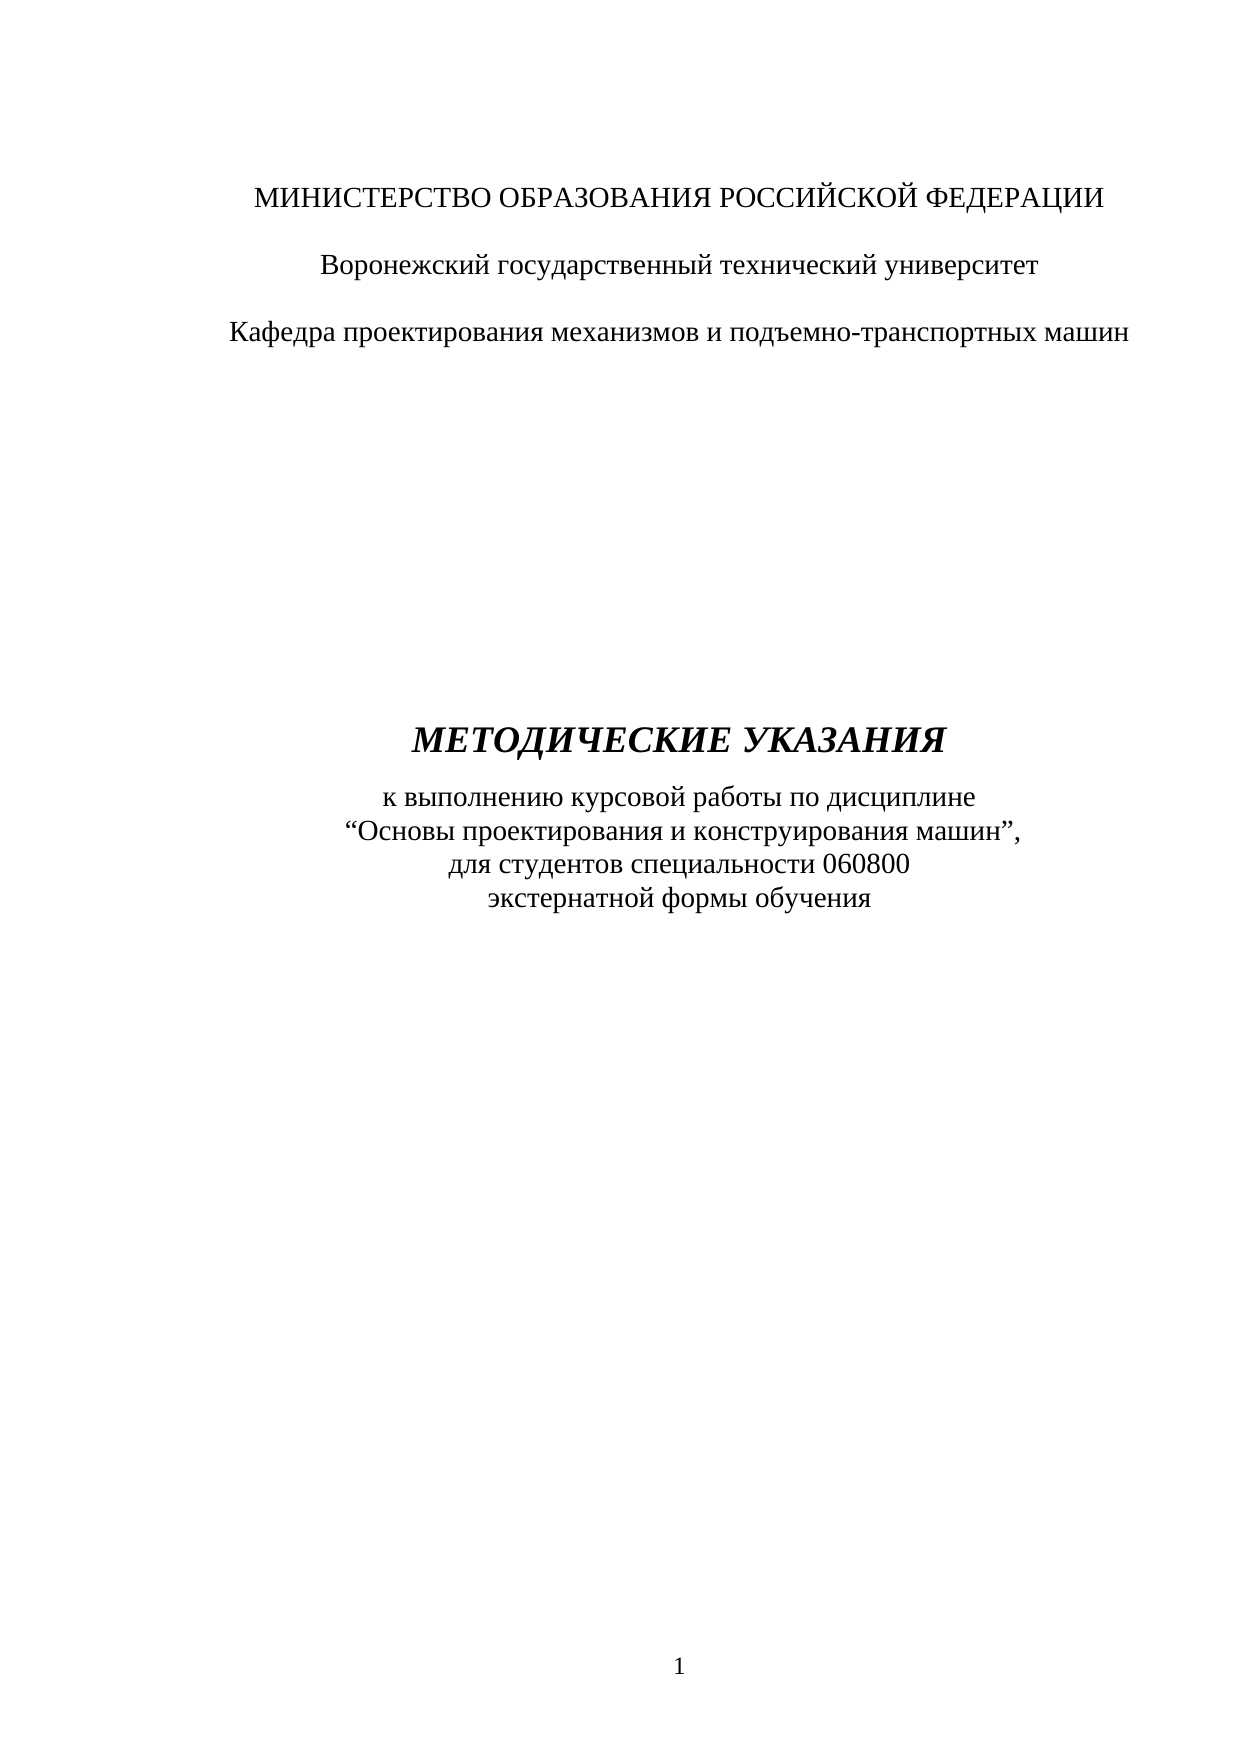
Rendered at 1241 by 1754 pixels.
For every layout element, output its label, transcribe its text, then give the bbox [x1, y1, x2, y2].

text к выполнению курсовой работы по дисциплине [177, 779, 1181, 813]
subtitle МИНИСТЕРСТВО ОБРАЗОВАНИЯ РОССИЙСКОЙ ФЕДЕРАЦИИ [177, 180, 1181, 214]
text для студентов специальности 060800 [177, 846, 1181, 880]
text Воронежский государственный технический университет [177, 247, 1181, 281]
text экстернатной формы обучения [177, 880, 1181, 913]
subtitle МЕТОДИЧЕСКИЕ УКАЗАНИЯ [177, 717, 1181, 760]
text “Основы проектирования и конструирования машин”, [177, 813, 1181, 846]
text Кафедра проектирования механизмов и подъемно-транспортных машин [177, 314, 1181, 348]
